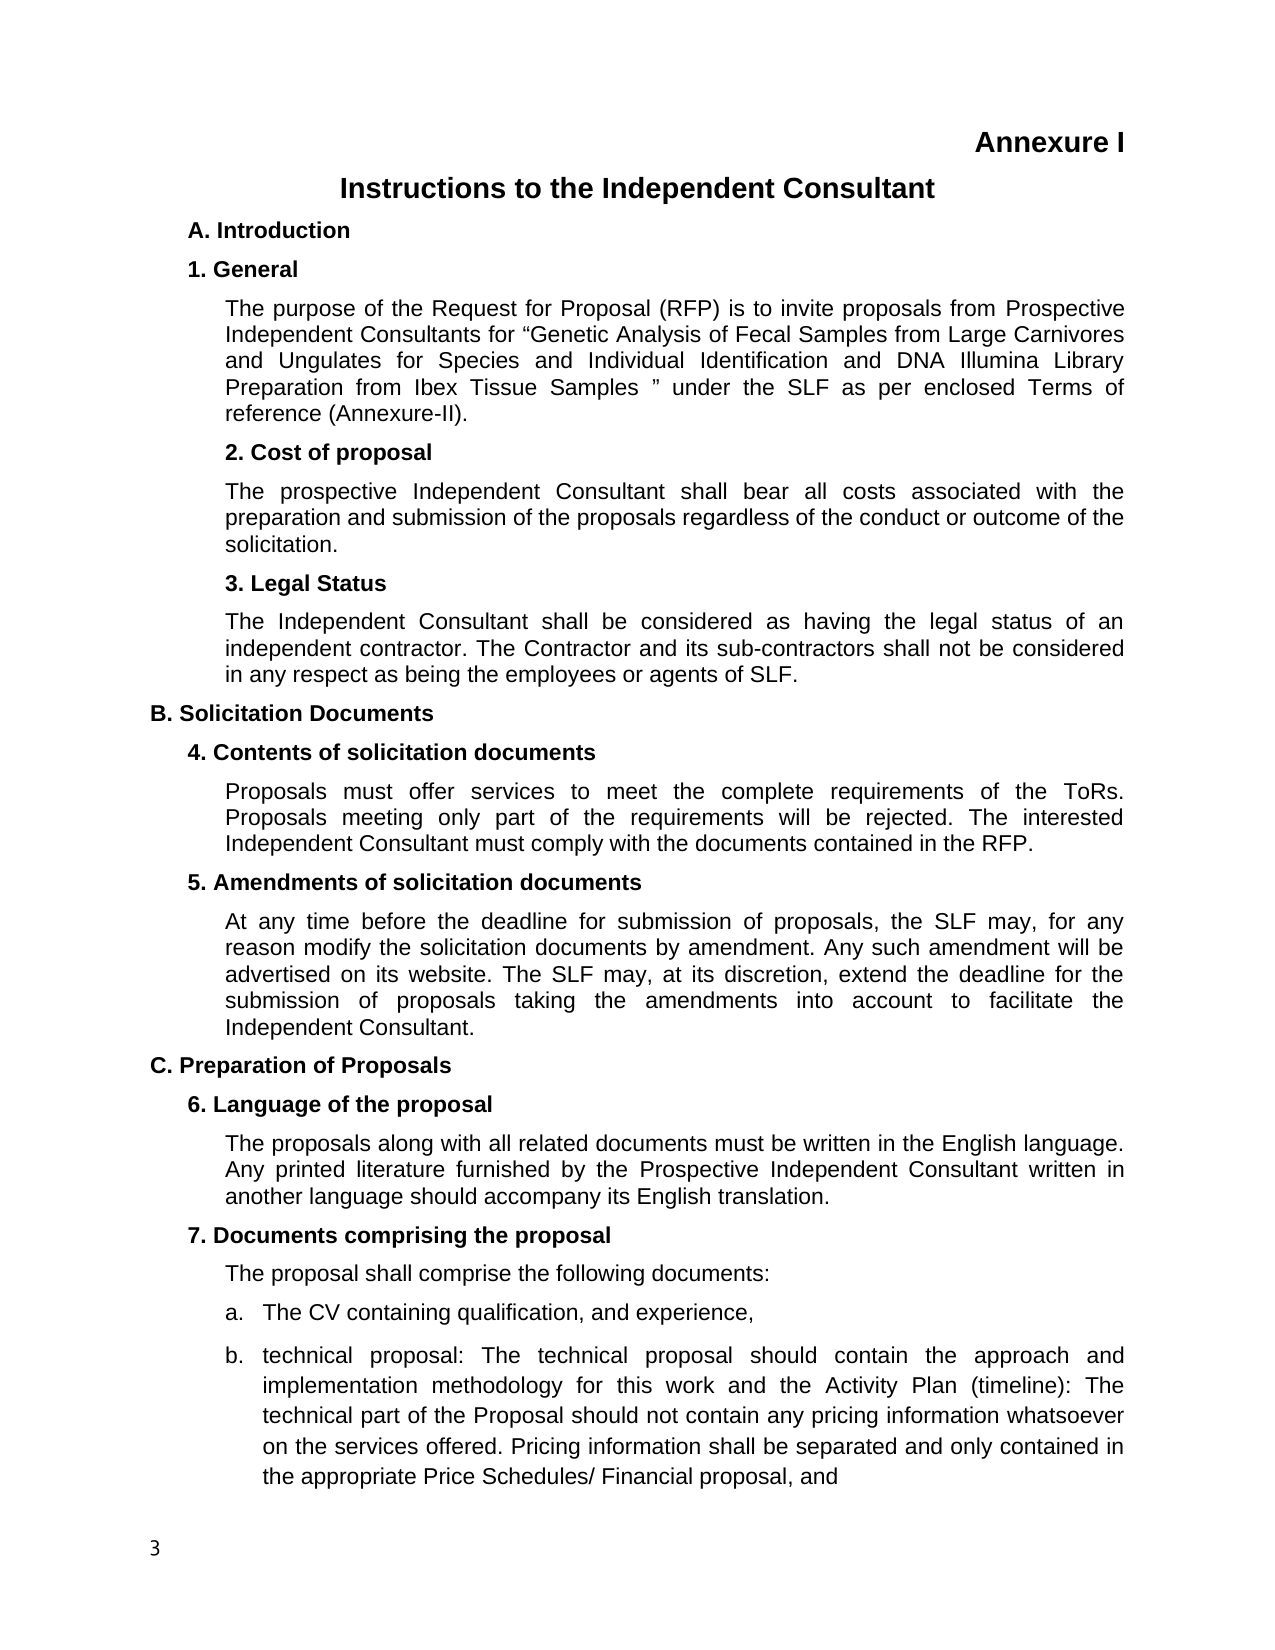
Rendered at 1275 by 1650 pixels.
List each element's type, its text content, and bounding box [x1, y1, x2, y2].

text The purpose of the Request for Proposal (RFP) is to invite proposals from Prospective Independent Consultants for “Genetic Analysis of Fecal Samples from Large Carnivores and Ungulates for Species and Individual Identification and DNA Illumina Library Preparation from Ibex Tissue Samples ” under the SLF as per enclosed Terms of reference (Annexure-II). [225, 295, 1125, 427]
text The prospective Independent Consultant shall bear all costs associated with the preparation and submission of the proposals regardless of the conduct or outcome of the solicitation. [225, 478, 1125, 557]
list 3. Legal Status [187, 569, 1125, 596]
text Instructions to the Independent Consultant [150, 171, 1125, 204]
text B. Solicitation Documents [150, 700, 1125, 726]
text The proposal shall comprise the following documents: [225, 1260, 1125, 1287]
text Proposals must offer services to meet the complete requirements of the ToRs. Proposals meeting only part of the requirements will be rejected. The interested Independent Consultant must comply with the documents contained in the RFP. [225, 778, 1125, 857]
text The proposals along with all related documents must be written in the English language. Any printed literature furnished by the Prospective Independent Consultant written in another language should accompany its English translation. [225, 1130, 1125, 1209]
text 1. General [187, 256, 1125, 282]
text At any time before the deadline for submission of proposals, the SLF may, for any reason modify the solicitation documents by amendment. Any such amendment will be advertised on its website. The SLF may, at its discretion, extend the deadline for the submission of proposals taking the amendments into account to facilitate the Independent Consultant. [225, 908, 1125, 1040]
list A. Introduction [150, 217, 1125, 243]
text C. Preparation of Proposals [150, 1052, 1125, 1079]
text The Independent Consultant shall be considered as having the legal status of an independent contractor. The Contractor and its sub-contractors shall not be considered in any respect as being the employees or agents of SLF. [225, 608, 1125, 687]
subtitle The CV containing qualification, and experience, [225, 1299, 1125, 1326]
text 6. Language of the proposal [187, 1091, 1125, 1117]
subtitle technical proposal: The technical proposal should contain the approach and implementation methodology for this work and the Activity Plan (timeline): The technical part of the Proposal should not contain any pricing information whatsoever on the services offered. Pricing information shall be separated and only contained in the appropriate Price Schedules/ Financial proposal, and [225, 1342, 1125, 1489]
text 7. Documents comprising the proposal [187, 1222, 1125, 1248]
list 2. Cost of proposal [187, 439, 1125, 465]
text Annexure I [150, 125, 1125, 158]
text 5. Amendments of solicitation documents [187, 869, 1125, 896]
text 4. Contents of solicitation documents [187, 739, 1125, 765]
